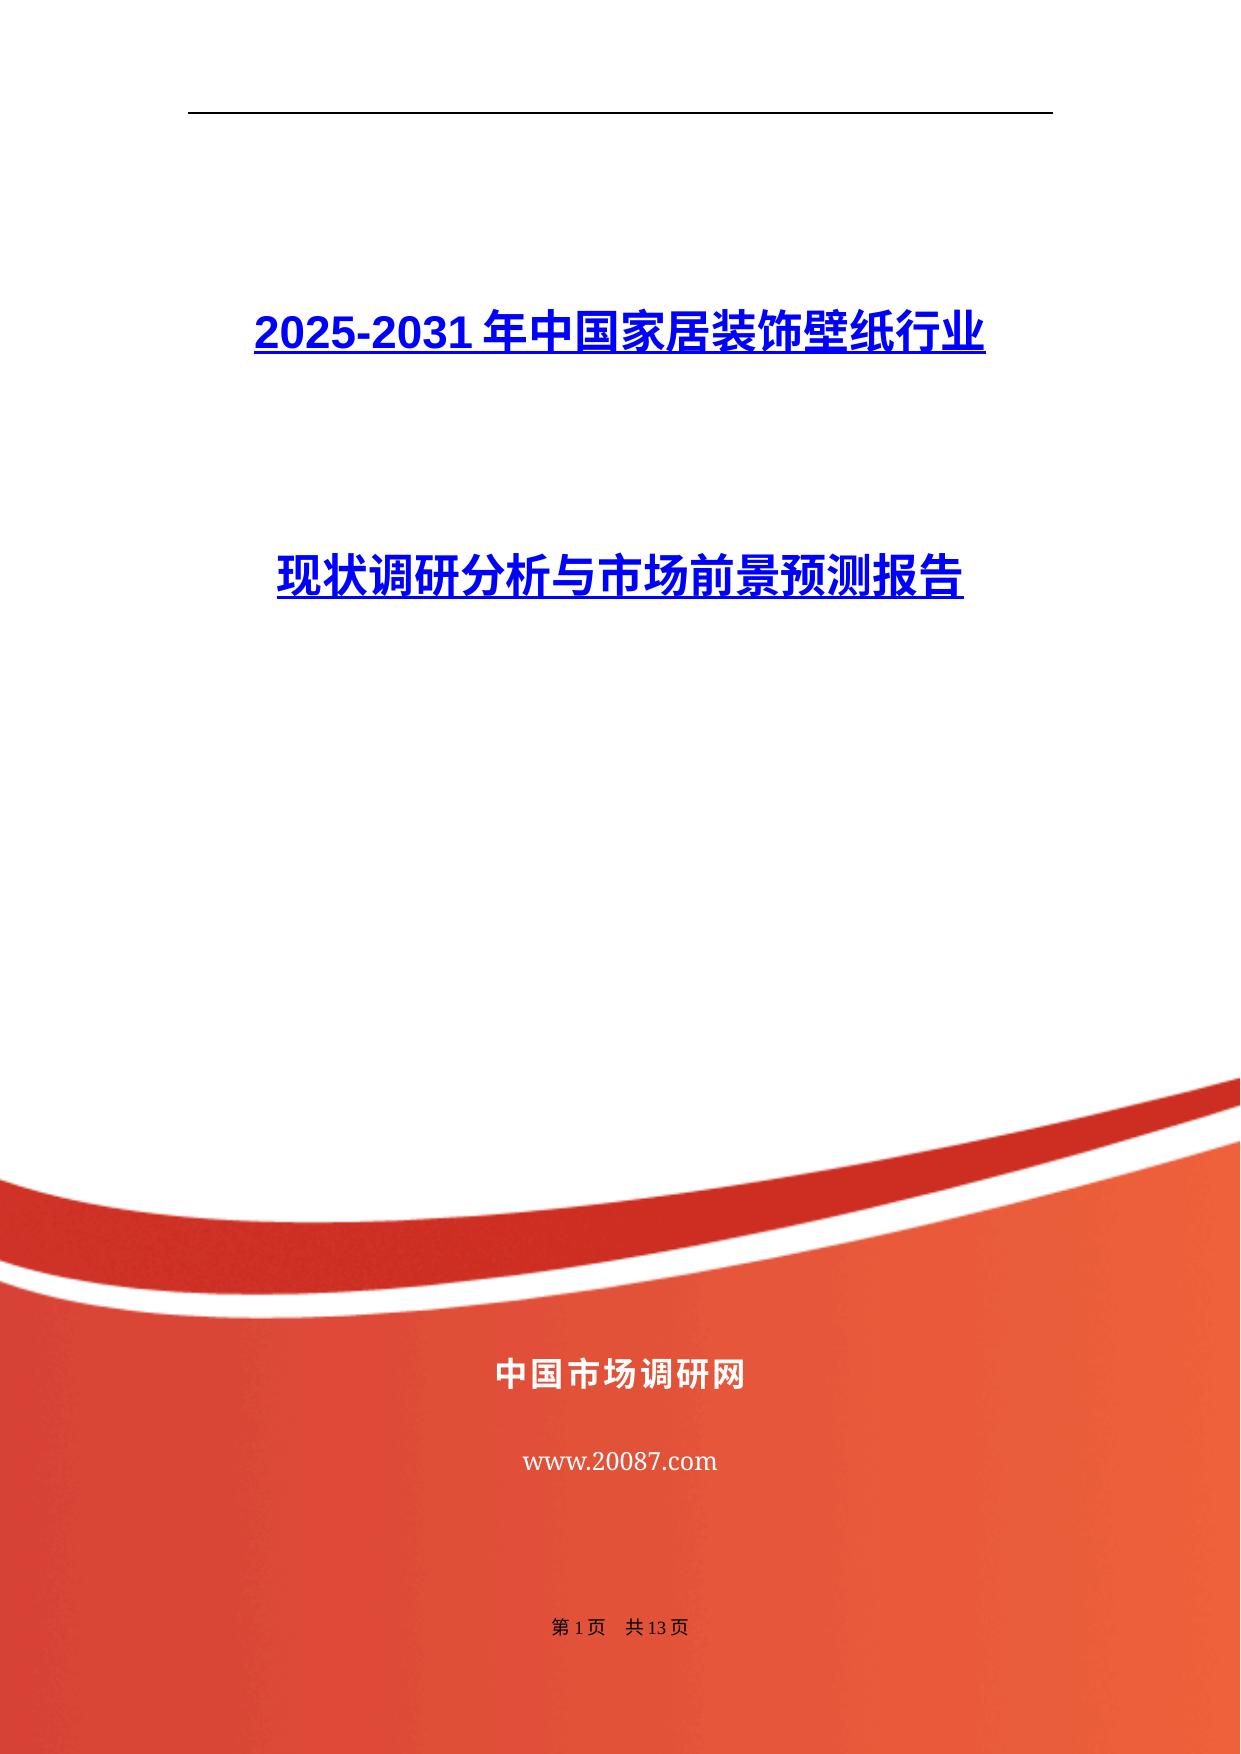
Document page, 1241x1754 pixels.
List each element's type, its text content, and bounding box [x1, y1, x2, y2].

table_header 2025-2031年中国家居装饰壁纸行业现状调研分析与市场前景预测报告 [188, 207, 1053, 773]
text www.20087.com [187, 1428, 1053, 1493]
picture [0, 1006, 1241, 1754]
subtitle 中国市场调研网 [187, 1339, 1053, 1404]
